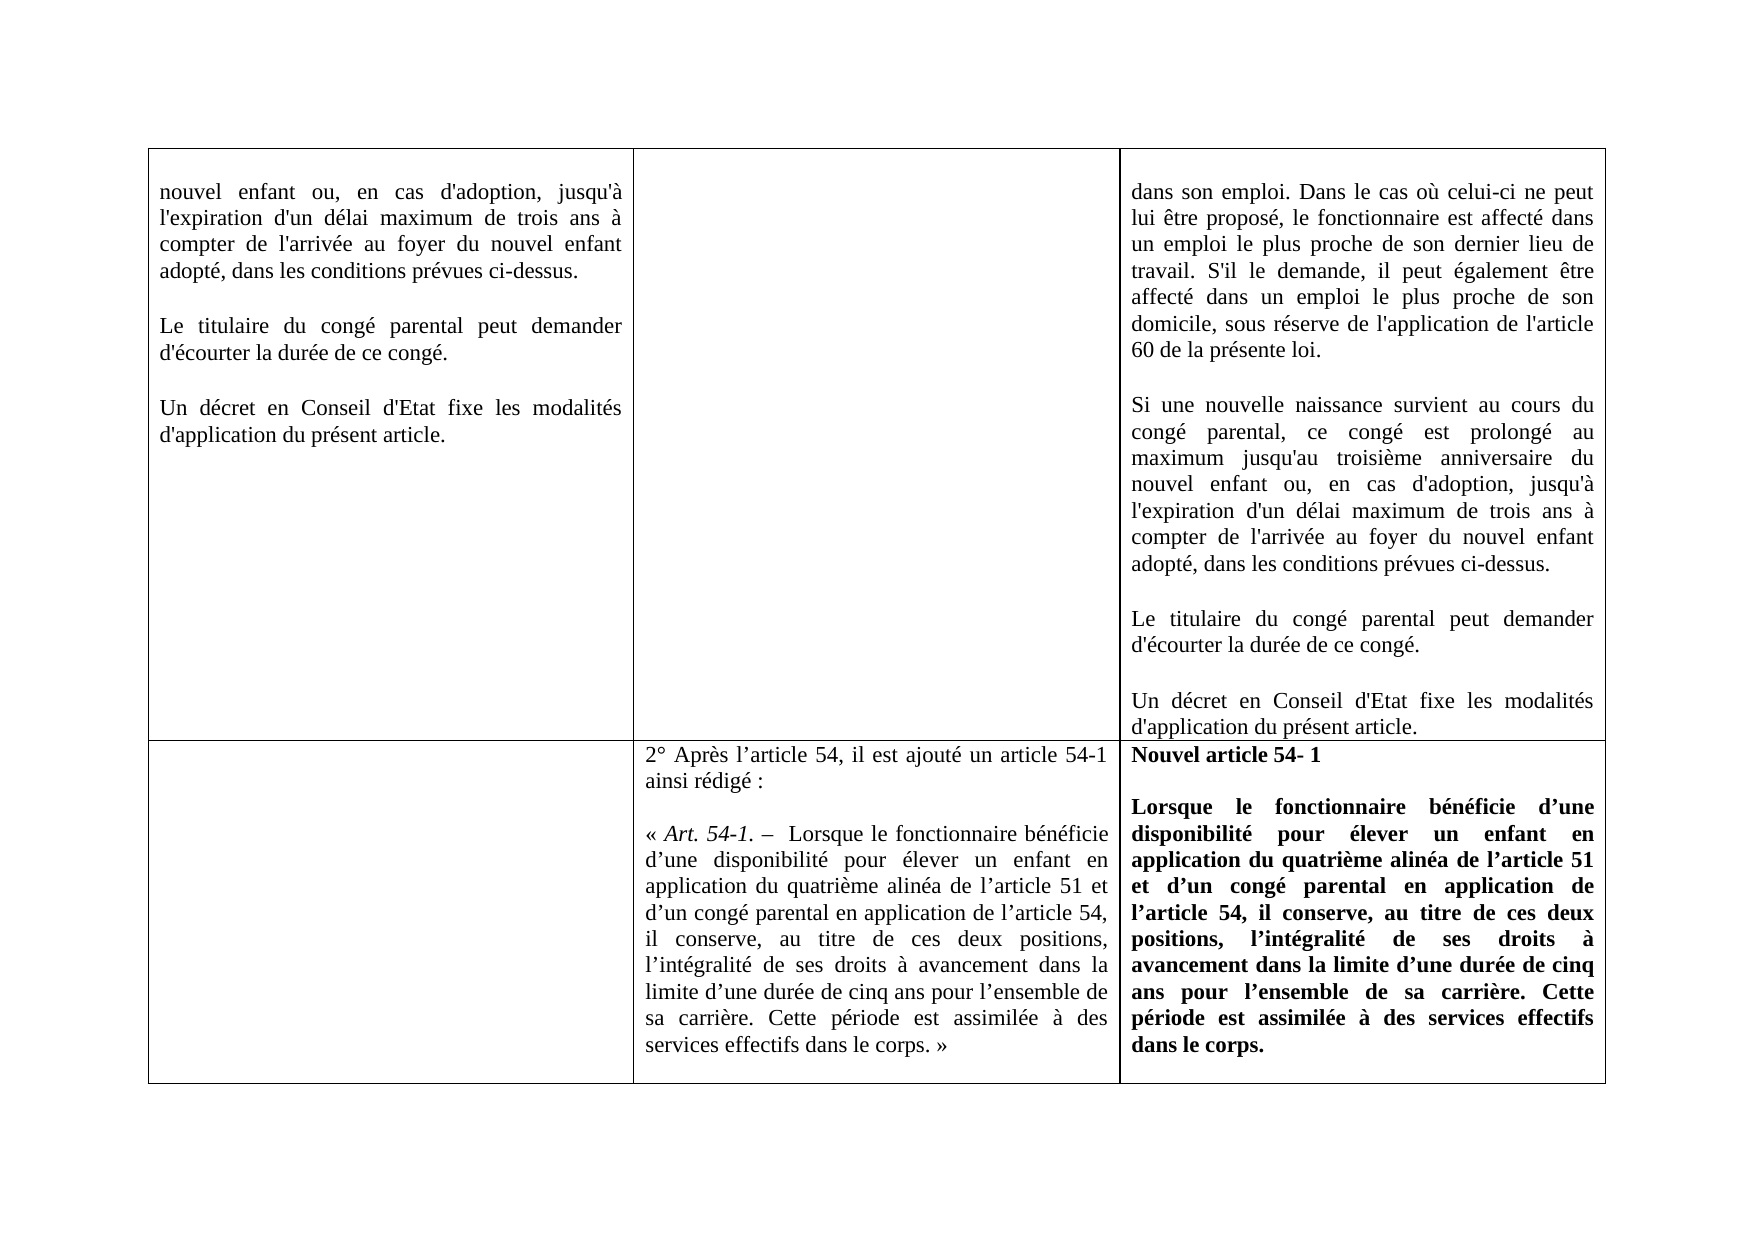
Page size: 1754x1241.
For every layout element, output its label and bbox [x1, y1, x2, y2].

table_cell [1121, 741, 1605, 1083]
table_cell [634, 149, 1119, 740]
table_cell [1121, 149, 1605, 740]
table_cell [149, 149, 633, 740]
table_cell [634, 741, 1119, 1083]
table_cell [149, 741, 633, 1083]
